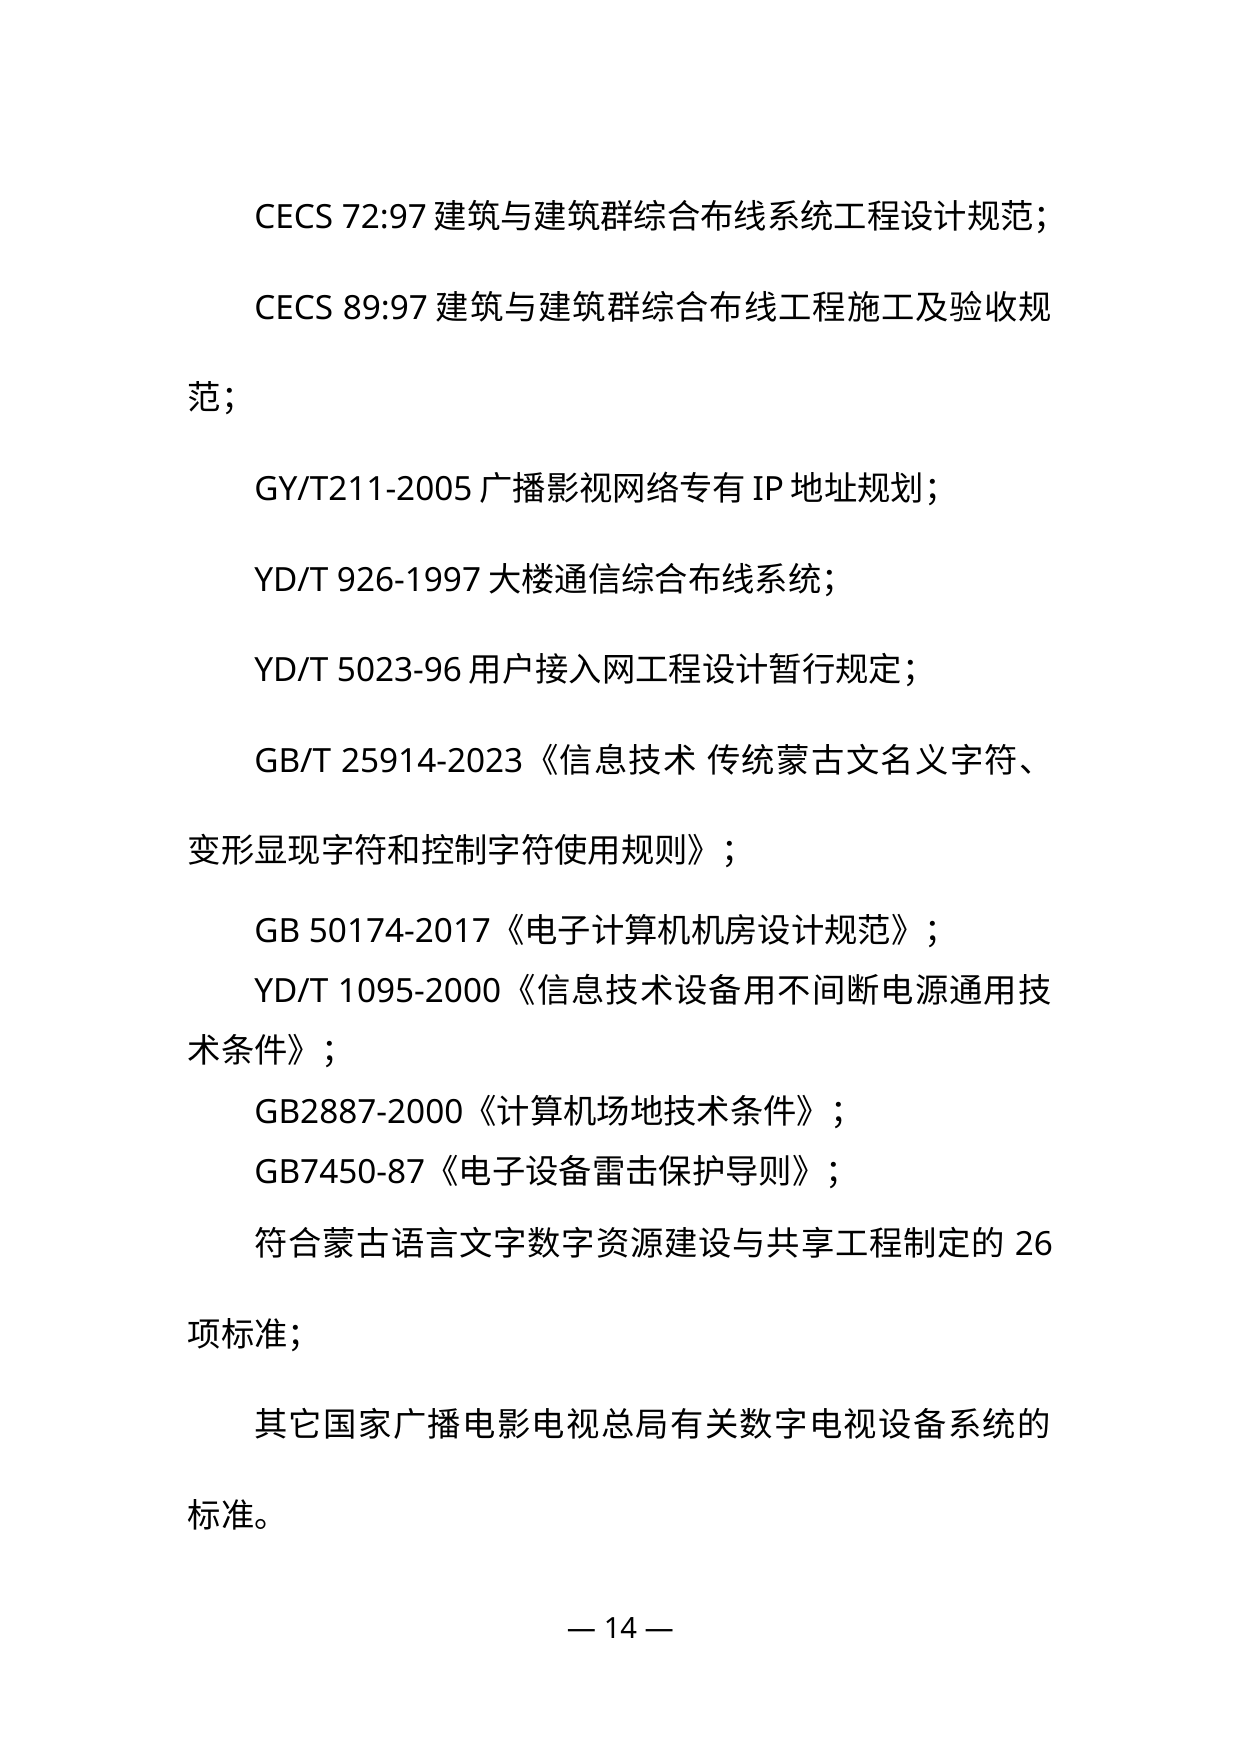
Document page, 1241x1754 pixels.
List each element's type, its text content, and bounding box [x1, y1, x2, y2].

text GY/T211-2005广播影视网络专有IP地址规划； [187, 441, 1053, 531]
text 其它国家广播电影电视总局有关数字电视设备系统的标准。 [187, 1377, 1053, 1558]
text 符合蒙古语言文字数字资源建设与共享工程制定的26项标准； [187, 1196, 1053, 1377]
text GB 50174-2017《电子计算机机房设计规范》； [187, 894, 1053, 954]
text YD/T 5023-96用户接入网工程设计暂行规定； [187, 622, 1053, 712]
text YD/T 926-1997大楼通信综合布线系统； [187, 531, 1053, 622]
text CECS 89:97建筑与建筑群综合布线工程施工及验收规范； [187, 259, 1053, 441]
text CECS 72:97建筑与建筑群综合布线系统工程设计规范； [187, 169, 1053, 259]
text YD/T 1095-2000《信息技术设备用不间断电源通用技术条件》； [187, 954, 1053, 1075]
text GB/T 25914-2023《信息技术 传统蒙古文名义字符、变形显现字符和控制字符使用规则》； [187, 712, 1053, 894]
text GB7450-87《电子设备雷击保护导则》； [187, 1135, 1053, 1196]
text GB2887-2000《计算机场地技术条件》； [187, 1075, 1053, 1135]
